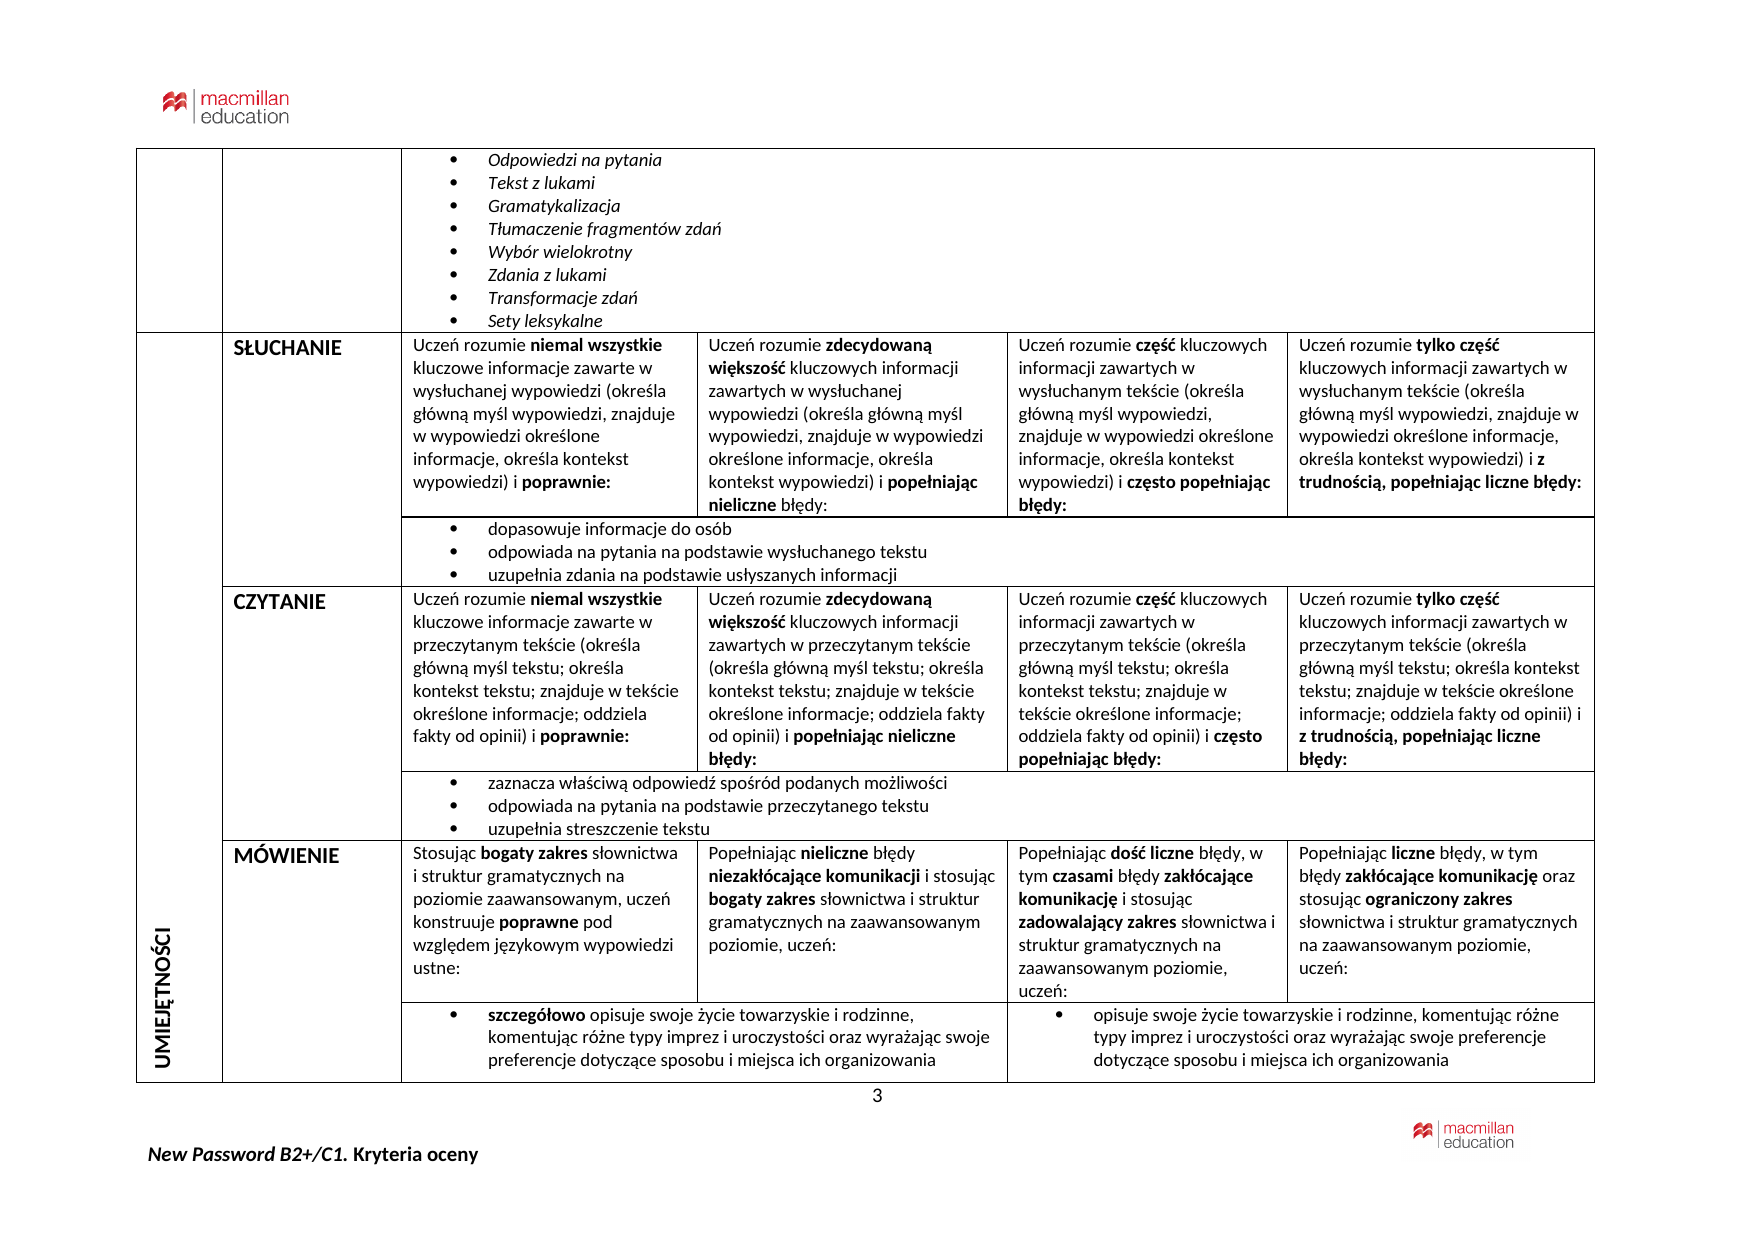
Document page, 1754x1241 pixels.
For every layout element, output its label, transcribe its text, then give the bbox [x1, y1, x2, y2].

table_cell Uczeń rozumie zdecydowaną większość kluczowych informacji zawartych w przeczytanym tekście (określa główną myśl tekstu; określa kontekst tekstu; znajduje w tekście określone informacje; oddziela fakty od opinii) i popełniając nieliczne błędy: [698, 587, 1007, 771]
table_cell Uczeń rozumie niemal wszystkie kluczowe informacje zawarte w wysłuchanej wypowiedzi (określa główną myśl wypowiedzi, znajduje w wypowiedzi określone informacje, określa kontekst wypowiedzi) i poprawnie: [402, 333, 697, 516]
table_cell Uczeń rozumie część kluczowych informacji zawartych w wysłuchanym tekście (określa główną myśl wypowiedzi, znajduje w wypowiedzi określone informacje, określa kontekst wypowiedzi) i często popełniając błędy: [1008, 333, 1287, 516]
table_cell Uczeń rozumie część kluczowych informacji zawartych w przeczytanym tekście (określa główną myśl tekstu; określa kontekst tekstu; znajduje w tekście określone informacje; oddziela fakty od opinii) i często popełniając błędy: [1008, 587, 1287, 771]
table_cell Popełniając dość liczne błędy, w tym czasami błędy zakłócające komunikację i stosując zadowalający zakres słownictwa i struktur gramatycznych na zaawansowanym poziomie, uczeń: [1008, 841, 1287, 1002]
table_cell Uczeń rozumie tylko część kluczowych informacji zawartych w wysłuchanym tekście (określa główną myśl wypowiedzi, znajduje w wypowiedzi określone informacje, określa kontekst wypowiedzi) i z trudnością, popełniając liczne błędy: [1288, 333, 1594, 516]
table_cell SŁUCHANIE [223, 333, 401, 586]
table_cell Popełniając nieliczne błędy niezakłócające komunikacji i stosując bogaty zakres słownictwa i struktur gramatycznych na zaawansowanym poziomie, uczeń: [698, 841, 1007, 1002]
table_cell zaznacza właściwą odpowiedź spośród podanych możliwości odpowiada na pytania na podstawie przeczytanego tekstu uzupełnia streszczenie tekstu [402, 772, 1594, 840]
table_cell Popełniając liczne błędy, w tym błędy zakłócające komunikację oraz stosując ograniczony zakres słownictwa i struktur gramatycznych na zaawansowanym poziomie, uczeń: [1288, 841, 1594, 1002]
table_cell Uczeń rozumie tylko część kluczowych informacji zawartych w przeczytanym tekście (określa główną myśl tekstu; określa kontekst tekstu; znajduje w tekście określone informacje; oddziela fakty od opinii) i z trudnością, popełniając liczne błędy: [1288, 587, 1594, 771]
table_cell Uczeń rozumie zdecydowaną większość kluczowych informacji zawartych w wysłuchanej wypowiedzi (określa główną myśl wypowiedzi, znajduje w wypowiedzi określone informacje, określa kontekst wypowiedzi) i popełniając nieliczne błędy: [698, 333, 1007, 516]
picture [147, 73, 312, 141]
table_cell MÓWIENIE [223, 841, 401, 1082]
table_cell Stosując bogaty zakres słownictwa i struktur gramatycznych na poziomie zaawansowanym, uczeń konstruuje poprawne pod względem językowym wypowiedzi ustne: [402, 841, 697, 1002]
picture [1401, 1108, 1532, 1162]
table_cell CZYTANIE [223, 587, 401, 840]
table_cell Uczeń rozumie niemal wszystkie kluczowe informacje zawarte w przeczytanym tekście (określa główną myśl tekstu; określa kontekst tekstu; znajduje w tekście określone informacje; oddziela fakty od opinii) i poprawnie: [402, 587, 697, 771]
table_cell dopasowuje informacje do osób odpowiada na pytania na podstawie wysłuchanego tekstu uzupełnia zdania na podstawie usłyszanych informacji [402, 518, 1594, 586]
table_cell UMIEJĘTNOŚCI [137, 333, 222, 1082]
